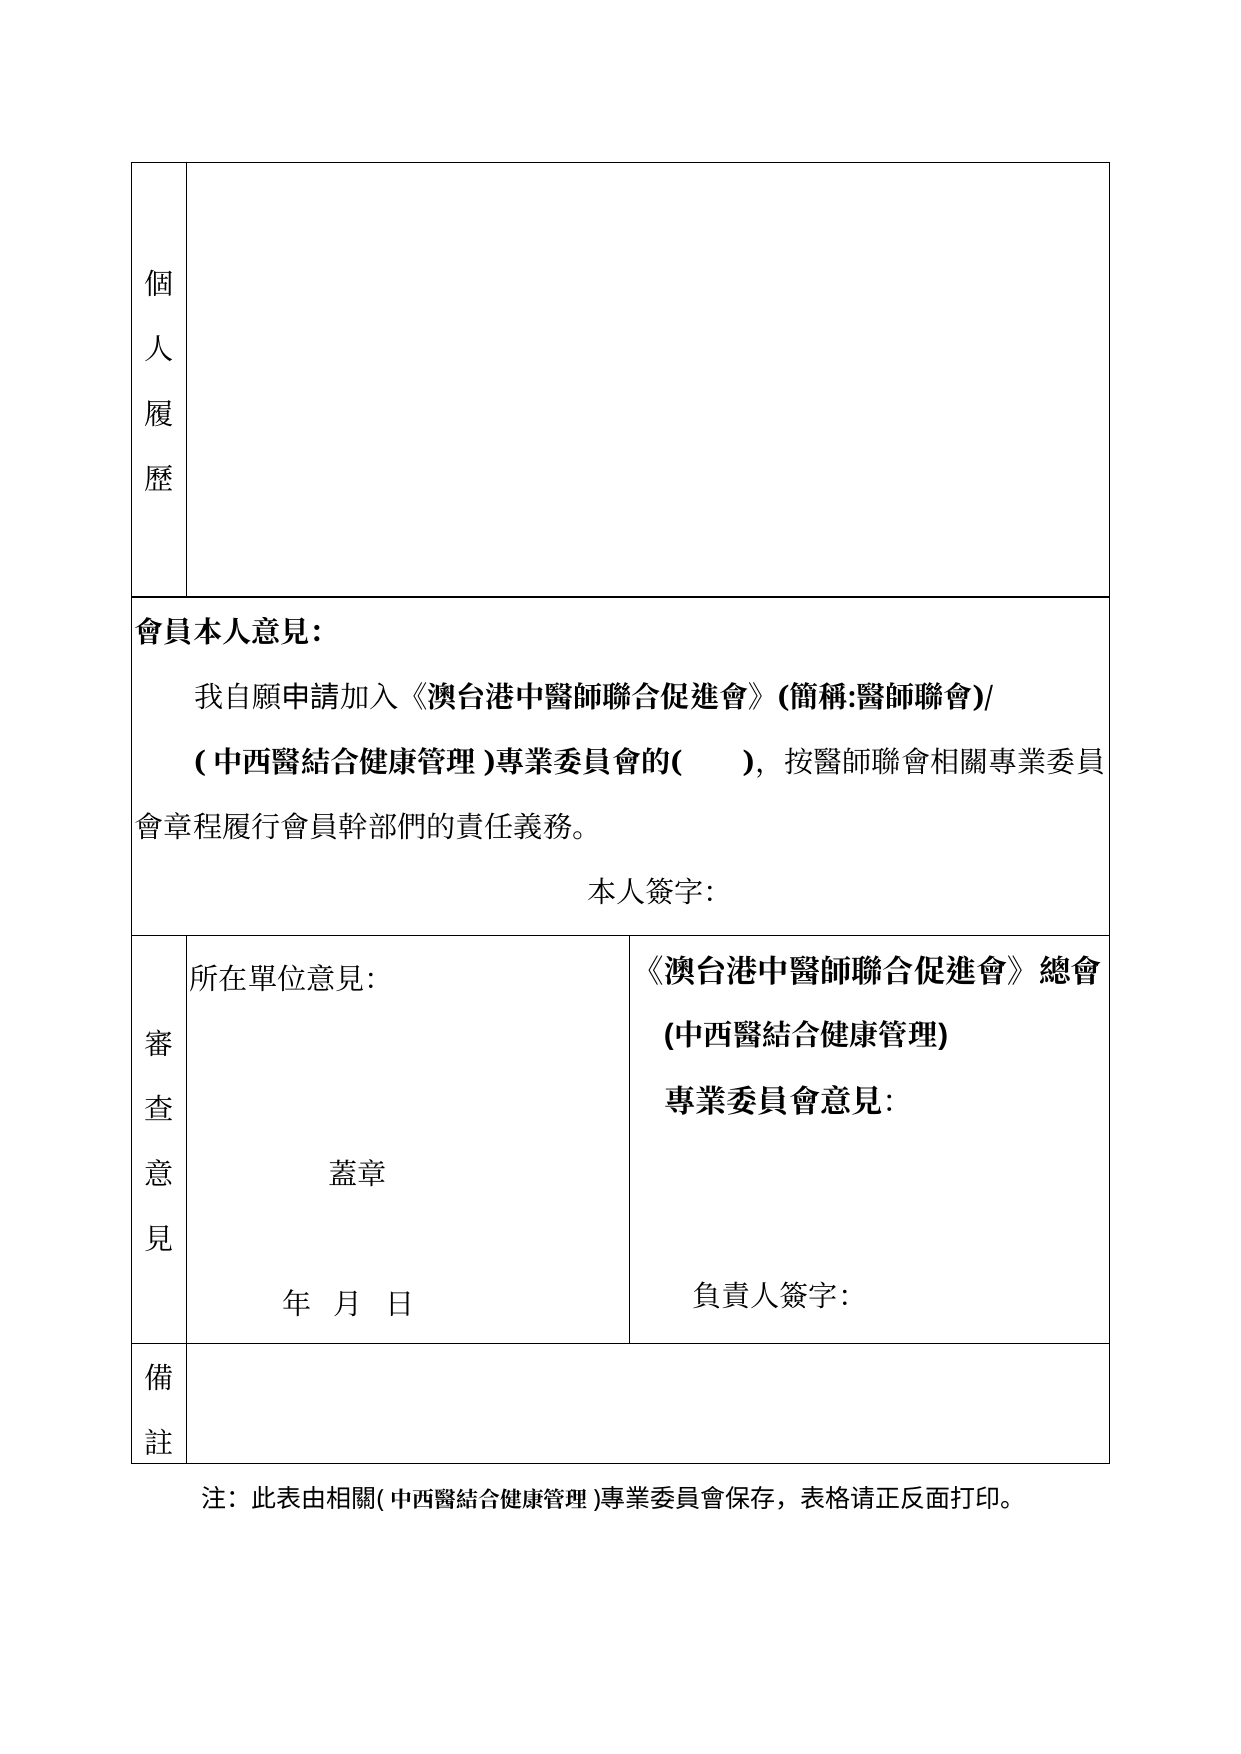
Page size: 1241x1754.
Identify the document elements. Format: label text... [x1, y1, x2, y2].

table_cell 個人履歷 [132, 163, 186, 596]
text 注：此表由相關( 中西醫結合健康管理 )專業委員會保存，表格请正反面打印。 [177, 1464, 1053, 1529]
table_cell [187, 163, 1109, 596]
table_cell 審查意見 [132, 936, 186, 1343]
table_cell 所在單位意見： 蓋章 年 月 日 [187, 936, 629, 1343]
table_cell 會員本人意見： 我自願申請加入《澳台港中醫師聯合促進會》(簡稱:醫師聯會)/ ( 中西醫結合健康管理 )專業委員會的( )，按醫師聯會相關專業委員會章程履行會員幹部們的責任義務。 本人簽字： 年 月 日 [132, 598, 1109, 935]
table_cell [187, 1344, 1109, 1463]
table_cell 《澳台港中醫師聯合促進會》總會 (中西醫結合健康管理) 專業委員會意見： 負責人簽字： 年 月 日 [630, 936, 1109, 1343]
table_cell 備註 [132, 1344, 186, 1463]
